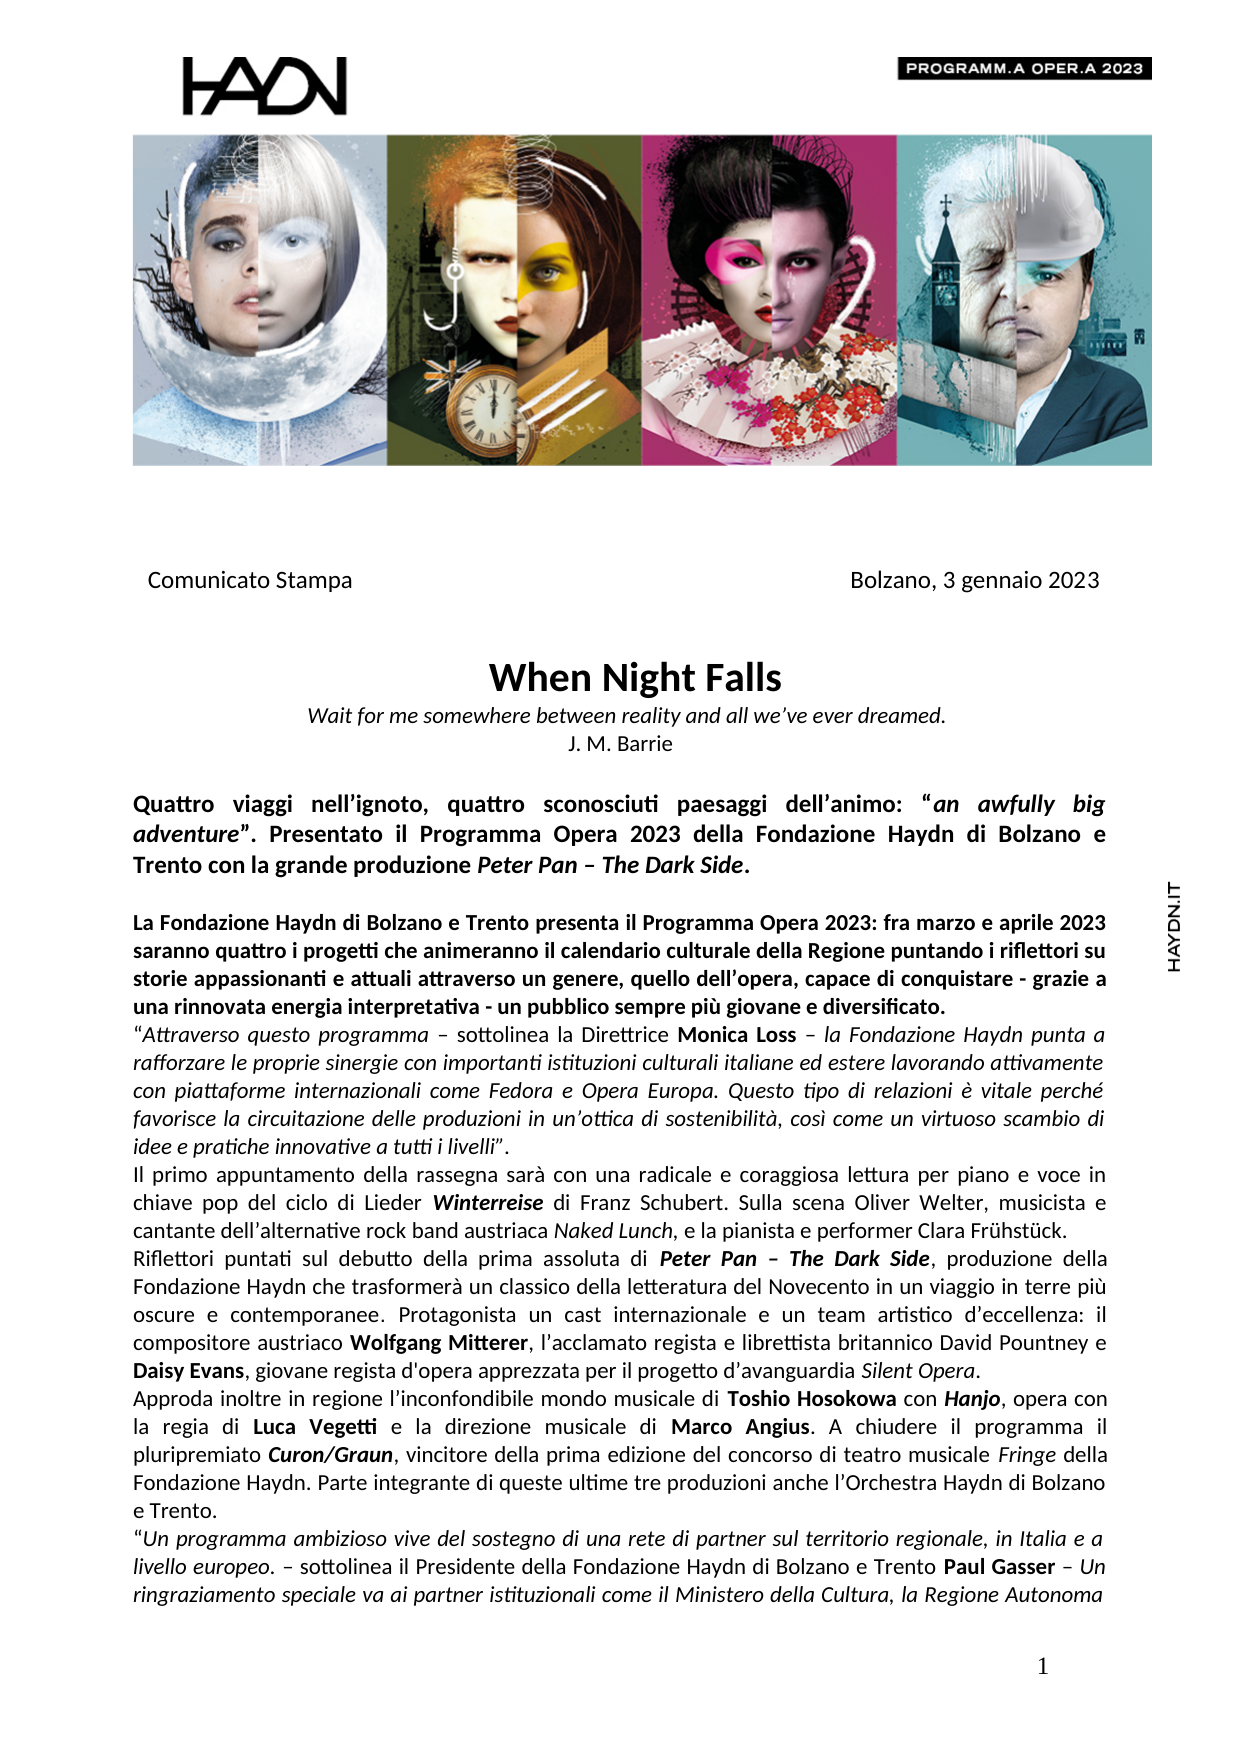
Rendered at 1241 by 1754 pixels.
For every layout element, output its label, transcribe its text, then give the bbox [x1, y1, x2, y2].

text Riflettori puntati sul debutto della prima assoluta di Peter Pan – The Dark Side, produzione della Fondazione Haydn che trasformerà un classico della letteratura del Novecento in un viaggio in terre più oscure e contemporanee. Protagonista un cast internazionale e un team artistico d’eccellenza: il compositore austriaco Wolfgang Mitterer, l’acclamato regista e librettista britannico David Pountney e Daisy Evans, giovane regista d'opera apprezzata per il progetto d’avanguardia Silent Opera. [133, 1244, 1108, 1384]
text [133, 1524, 1108, 1608]
text When Night Falls [222, 651, 1049, 702]
text Wait for me somewhere between reality and all we’ve ever dreamed. [148, 702, 1109, 729]
text Quattro viaggi nell’ignoto, quattro sconosciuti paesaggi dell’animo: “an awfully big adventure”. Presentato il Programma Opera 2023 della Fondazione Haydn di Bolzano e Trento con la grande produzione Peter Pan – The Dark Side. [133, 788, 1108, 880]
text La Fondazione Haydn di Bolzano e Trento presenta il Programma Opera 2023: fra marzo e aprile 2023 saranno quattro i progetti che animeranno il calendario culturale della Regione puntando i riflettori su storie appassionanti e attuali attraverso un genere, quello dell’opera, capace di conquistare - grazie a una rinnovata energia interpretativa - un pubblico sempre più giovane e diversificato. [133, 908, 1108, 1020]
text Comunicato Stampa Bolzano, 3 gennaio 2023 [148, 564, 1109, 595]
text “Attraverso questo programma – sottolinea la Direttrice Monica Loss – la Fondazione Haydn punta a rafforzare le proprie sinergie con importanti istituzioni culturali italiane ed estere lavorando attivamente con piattaforme internazionali come Fedora e Opera Europa. Questo tipo di relazioni è vitale perché favorisce la circuitazione delle produzioni in un’ottica di sostenibilità, così come un virtuoso scambio di idee e pratiche innovative a tutti i livelli”. [133, 1020, 1108, 1160]
text J. M. Barrie [133, 729, 1108, 758]
text Il primo appuntamento della rassegna sarà con una radicale e coraggiosa lettura per piano e voce in chiave pop del ciclo di Lieder Winterreise di Franz Schubert. Sulla scena Oliver Welter, musicista e cantante dell’alternative rock band austriaca Naked Lunch, e la pianista e performer Clara Frühstück. [133, 1160, 1108, 1244]
text Approda inoltre in regione l’inconfondibile mondo musicale di Toshio Hosokowa con Hanjo, opera con la regia di Luca Vegetti e la direzione musicale di Marco Angius. A chiudere il programma il pluripremiato Curon/Graun, vincitore della prima edizione del concorso di teatro musicale Fringe della Fondazione Haydn. Parte integrante di queste ultime tre produzioni anche l’Orchestra Haydn di Bolzano e Trento. [133, 1384, 1108, 1524]
picture [15, 14, 1241, 1754]
